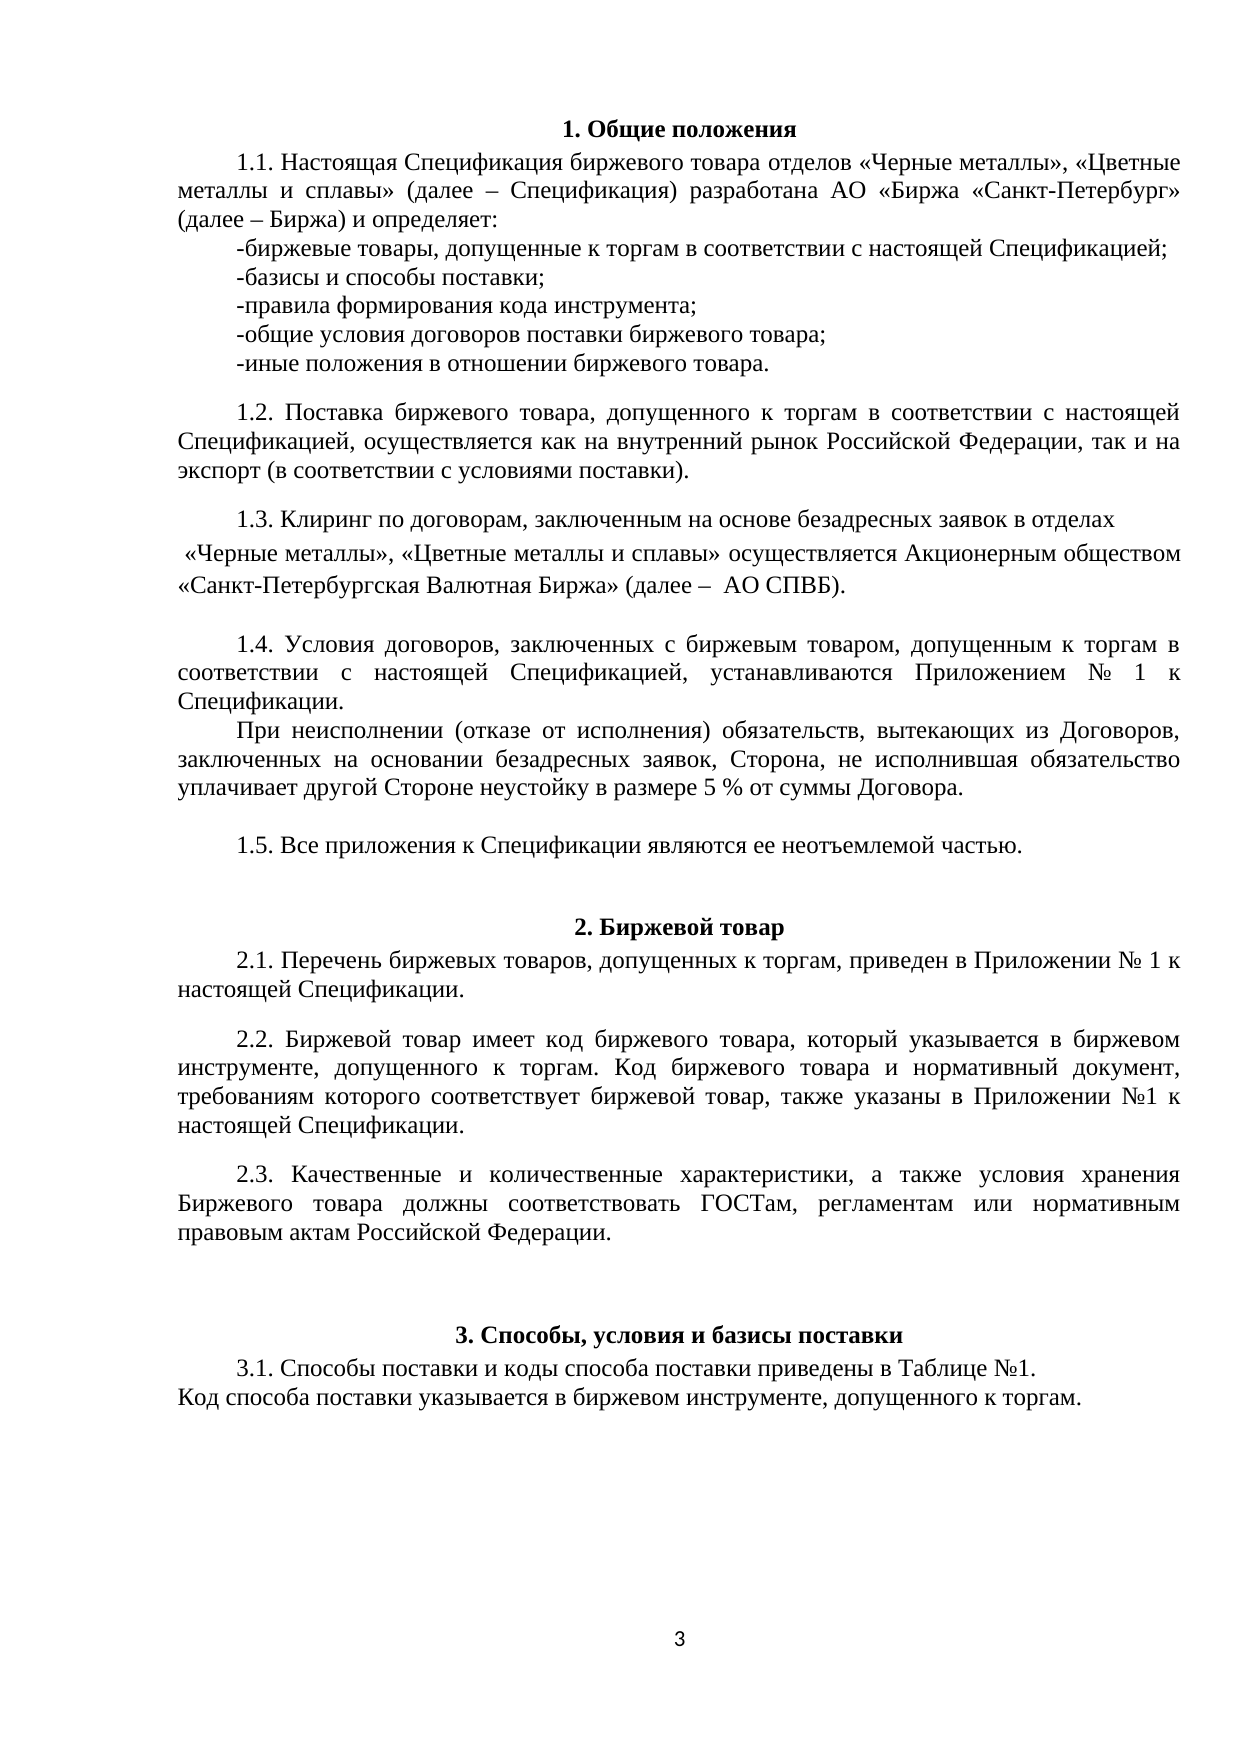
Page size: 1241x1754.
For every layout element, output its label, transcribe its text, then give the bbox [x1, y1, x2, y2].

text 1.5. Все приложения к Спецификации являются ее неотъемлемой частью. [177, 830, 1181, 859]
text 1.1. Настоящая Спецификация биржевого товара отделов «Черные металлы», «Цветные металлы и сплавы» (далее – Спецификация) разработана АО «Биржа «Санкт-Петербург» (далее – Биржа) и определяет: [177, 147, 1181, 233]
text 2.2. Биржевой товар имеет код биржевого товара, который указывается в биржевом инструменте, допущенного к торгам. Код биржевого товара и нормативный документ, требованиям которого соответствует биржевой товар, также указаны в Приложении №1 к настоящей Спецификации. [177, 1024, 1181, 1139]
text -биржевые товары, допущенные к торгам в соответствии с настоящей Спецификацией; [177, 233, 1181, 262]
text 2.3. Качественные и количественные характеристики, а также условия хранения Биржевого товара должны соответствовать ГОСТам, регламентам или нормативным правовым актам Российской Федерации. [177, 1159, 1181, 1246]
subtitle 3. Способы, условия и базисы поставки [177, 1320, 1181, 1349]
text -базисы и способы поставки; [177, 262, 1181, 290]
text «Черные металлы», «Цветные металлы и сплавы» осуществляется Акционерным обществом «Санкт-Петербургская Валютная Биржа» (далее – АО СПВБ). [177, 538, 1181, 599]
text 1.3. Клиринг по договорам, заключенным на основе безадресных заявок в отделах [177, 504, 1181, 533]
text При неисполнении (отказе от исполнения) обязательств, вытекающих из Договоров, заключенных на основании безадресных заявок, Сторона, не исполнившая обязательство уплачивает другой Стороне неустойку в размере 5 % от суммы Договора. [177, 715, 1181, 801]
text 3.1. Способы поставки и коды способа поставки приведены в Таблице №1. [177, 1353, 1181, 1382]
text -иные положения в отношении биржевого товара. [177, 348, 1181, 377]
subtitle 1. Общие положения [177, 114, 1181, 142]
text 1.4. Условия договоров, заключенных с биржевым товаром, допущенным к торгам в соответствии с настоящей Спецификацией, устанавливаются Приложением № 1 к Спецификации. [177, 629, 1181, 715]
text -общие условия договоров поставки биржевого товара; [177, 319, 1181, 348]
text 2.1. Перечень биржевых товаров, допущенных к торгам, приведен в Приложении № 1 к настоящей Спецификации. [177, 945, 1181, 1003]
subtitle 2. Биржевой товар [177, 912, 1181, 941]
text Код способа поставки указывается в биржевом инструменте, допущенного к торгам. [177, 1382, 1181, 1411]
text 1.2. Поставка биржевого товара, допущенного к торгам в соответствии с настоящей Спецификацией, осуществляется как на внутренний рынок Российской Федерации, так и на экспорт (в соответствии с условиями поставки). [177, 397, 1181, 484]
text -правила формирования кода инструмента; [177, 290, 1181, 319]
